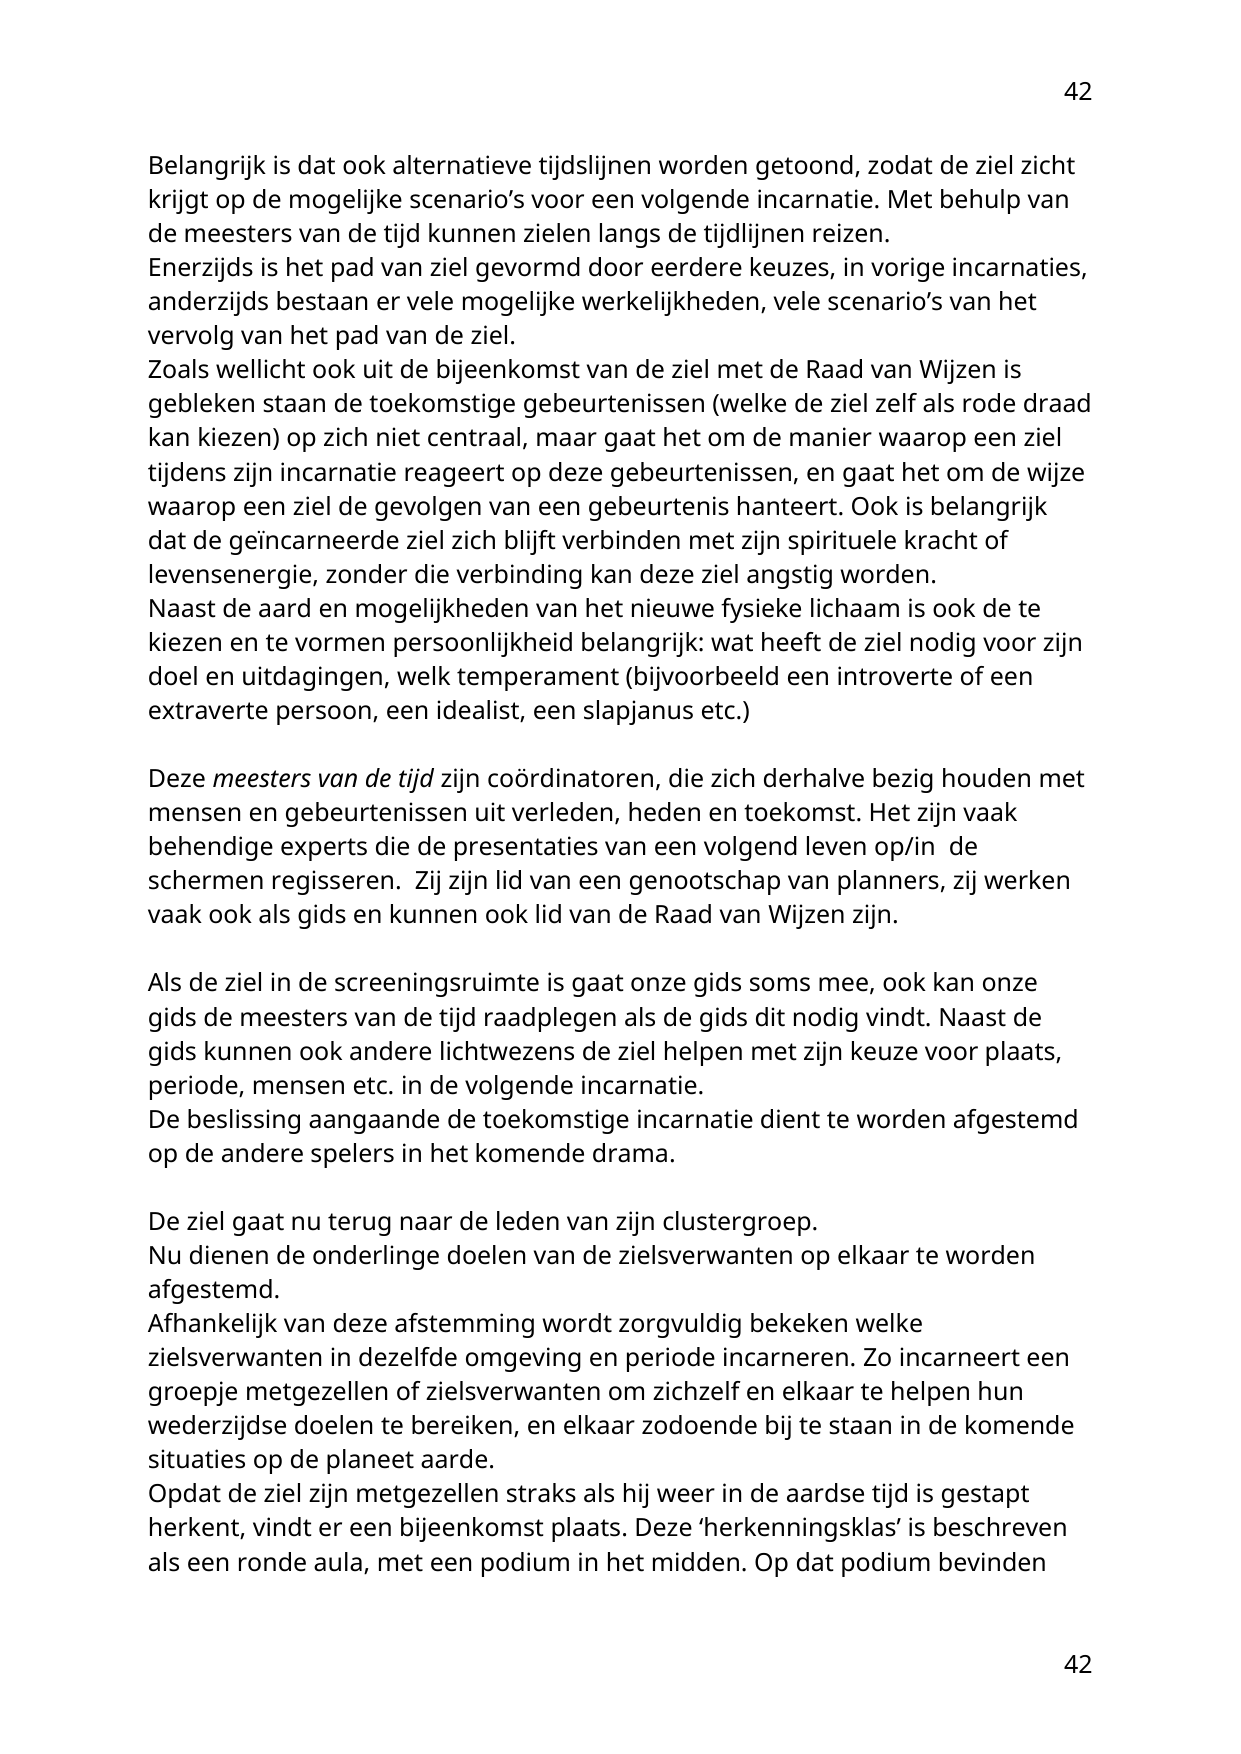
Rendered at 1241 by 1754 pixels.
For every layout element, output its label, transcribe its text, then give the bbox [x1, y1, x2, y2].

text De ziel gaat nu terug naar de leden van zijn clustergroep. [148, 1203, 1093, 1238]
text De beslissing aangaande de toekomstige incarnatie dient te worden afgestemd op de andere spelers in het komende drama. [148, 1101, 1093, 1169]
text Enerzijds is het pad van ziel gevormd door eerdere keuzes, in vorige incarnaties, anderzijds bestaan er vele mogelijke werkelijkheden, vele scenario’s van het vervolg van het pad van de ziel. [148, 250, 1093, 352]
text Nu dienen de onderlinge doelen van de zielsverwanten op elkaar te worden afgestemd. [148, 1238, 1093, 1306]
text Afhankelijk van deze afstemming wordt zorgvuldig bekeken welke zielsverwanten in dezelfde omgeving en periode incarneren. Zo incarneert een groepje metgezellen of zielsverwanten om zichzelf en elkaar te helpen hun wederzijdse doelen te bereiken, en elkaar zodoende bij te staan in de komende situaties op de planeet aarde. [148, 1306, 1093, 1476]
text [148, 1476, 1093, 1578]
text Als de ziel in de screeningsruimte is gaat onze gids soms mee, ook kan onze gids de meesters van de tijd raadplegen als de gids dit nodig vindt. Naast de gids kunnen ook andere lichtwezens de ziel helpen met zijn keuze voor plaats, periode, mensen etc. in de volgende incarnatie. [148, 965, 1093, 1101]
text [148, 148, 1093, 250]
text Zoals wellicht ook uit de bijeenkomst van de ziel met de Raad van Wijzen is gebleken staan de toekomstige gebeurtenissen (welke de ziel zelf als rode draad kan kiezen) op zich niet centraal, maar gaat het om de manier waarop een ziel tijdens zijn incarnatie reageert op deze gebeurtenissen, en gaat het om de wijze waarop een ziel de gevolgen van een gebeurtenis hanteert. Ook is belangrijk dat de geïncarneerde ziel zich blijft verbinden met zijn spirituele kracht of levensenergie, zonder die verbinding kan deze ziel angstig worden. [148, 352, 1093, 590]
text Deze meesters van de tijd zijn coördinatoren, die zich derhalve bezig houden met mensen en gebeurtenissen uit verleden, heden en toekomst. Het zijn vaak behendige experts die de presentaties van een volgend leven op/in de schermen regisseren. Zij zijn lid van een genootschap van planners, zij werken vaak ook als gids en kunnen ook lid van de Raad van Wijzen zijn. [148, 761, 1093, 931]
text Naast de aard en mogelijkheden van het nieuwe fysieke lichaam is ook de te kiezen en te vormen persoonlijkheid belangrijk: wat heeft de ziel nodig voor zijn doel en uitdagingen, welk temperament (bijvoorbeeld een introverte of een extraverte persoon, een idealist, een slapjanus etc.) [148, 590, 1093, 727]
